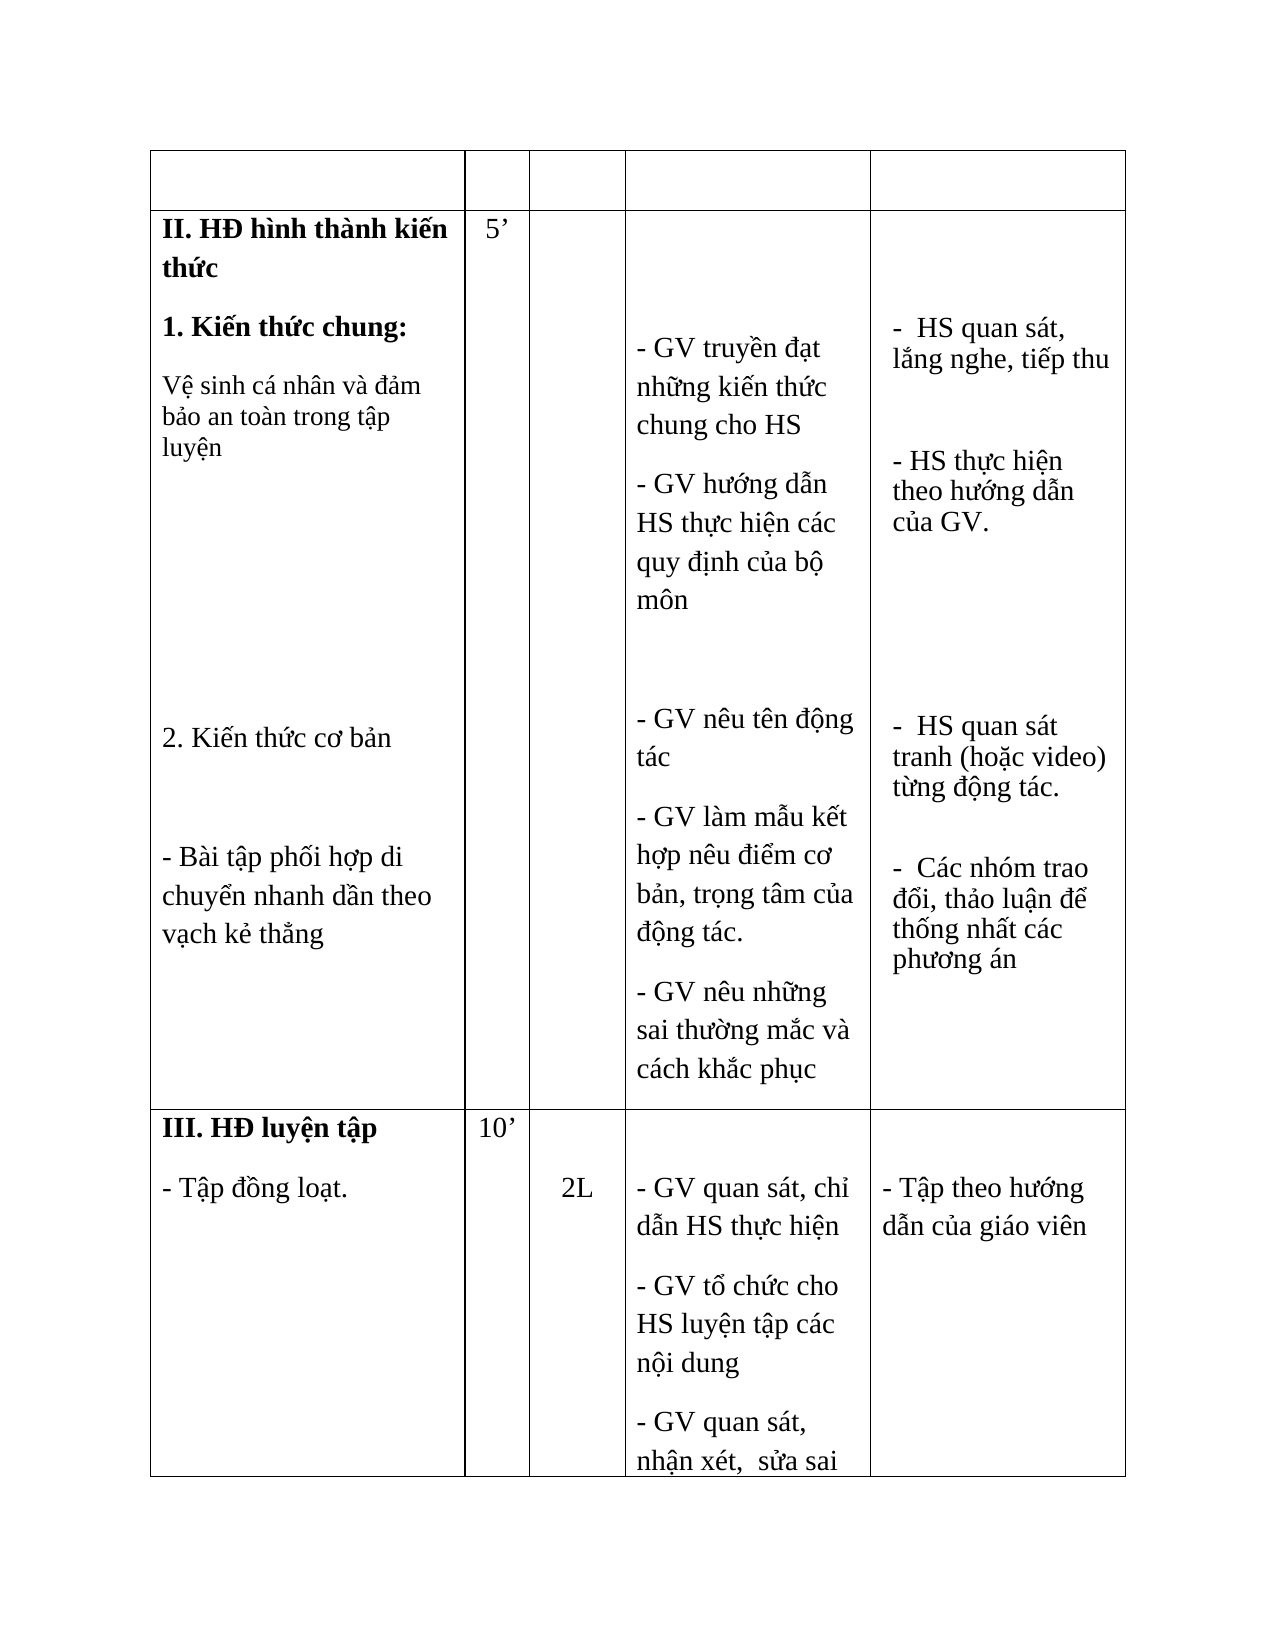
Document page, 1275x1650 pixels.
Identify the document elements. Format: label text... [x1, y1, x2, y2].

table_cell - GV truyền đạt những kiến thức chung cho HS - GV hướng dẫn HS thực hiện các quy định của bộ môn - GV nêu tên động tác - GV làm mẫu kết hợp nêu điểm cơ bản, trọng tâm của động tác. - GV nêu những sai thường mắc và cách khắc phục [626, 211, 870, 1109]
table_cell II. HĐ hình thành kiến thức 1. Kiến thức chung: Vệ sinh cá nhân và đảm bảo an toàn trong tập luyện 2. Kiến thức cơ bản - Bài tập phối hợp di chuyển nhanh dần theo vạch kẻ thẳng [151, 211, 464, 1109]
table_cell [626, 1110, 870, 1476]
table_cell [530, 211, 625, 1109]
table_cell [871, 1110, 1125, 1476]
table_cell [626, 151, 870, 210]
table_cell [466, 151, 529, 210]
table_cell 2L [530, 1110, 625, 1476]
table_cell - HS quan sát, lắng nghe, tiếp thu - HS thực hiện theo hướng dẫn của GV. - HS quan sát tranh (hoặc video) từng động tác. - Các nhóm trao đổi, thảo luận để thống nhất các phương án [871, 211, 1125, 1109]
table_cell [151, 1110, 464, 1476]
table_cell 10’ [466, 1110, 529, 1476]
table_cell [530, 151, 625, 210]
table_cell 5’ [466, 211, 529, 1109]
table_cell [151, 151, 464, 210]
table_cell [871, 151, 1125, 210]
